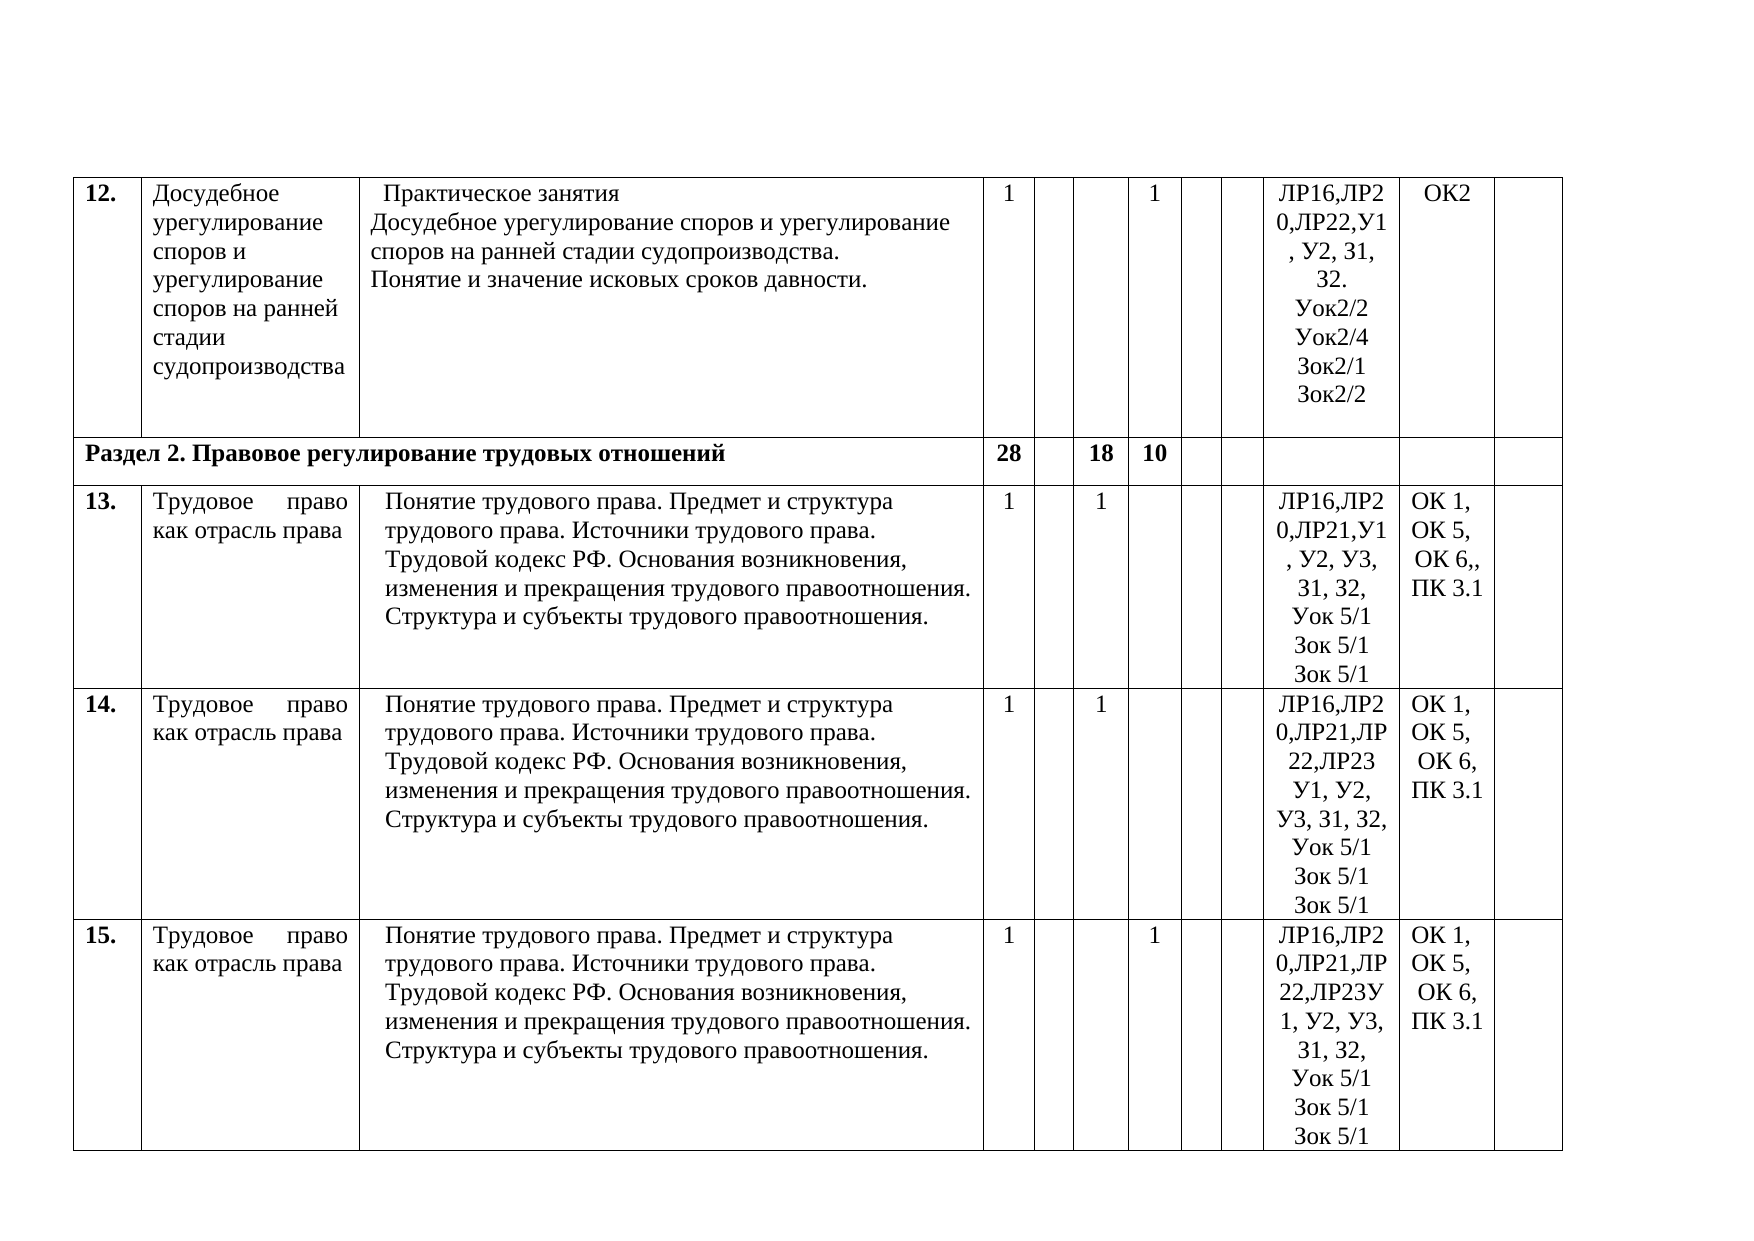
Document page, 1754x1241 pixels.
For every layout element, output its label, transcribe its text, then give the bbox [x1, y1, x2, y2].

table_cell Понятие трудового права. Предмет и структура трудового права. Источники трудового права. Трудовой кодекс РФ. Основания возникновения, изменения и прекращения трудового правоотношения. Структура и субъекты трудового правоотношения. [360, 486, 983, 688]
table_cell [1182, 438, 1221, 485]
table_cell [1035, 438, 1073, 485]
table_cell [1182, 689, 1221, 919]
table_cell [1182, 178, 1221, 437]
table_cell 1 [984, 178, 1034, 437]
table_cell [1222, 438, 1263, 485]
table_cell ОК 1, ОК 5, ОК 6, ПК 3.1 [1400, 689, 1494, 919]
table_cell 28 [984, 438, 1034, 485]
table_cell [1495, 178, 1562, 437]
table_cell 18 [1074, 438, 1128, 485]
table_cell ОК2 [1400, 178, 1494, 437]
table_cell 1 [1129, 178, 1181, 437]
table_cell [1264, 438, 1399, 485]
table_cell [74, 178, 141, 437]
table_cell 1 [1074, 486, 1128, 688]
table_cell 1 [1129, 920, 1181, 1150]
table_cell Досудебное урегулирование споров и урегулирование споров на ранней стадии судопроизводства [142, 178, 359, 437]
table_cell [1035, 689, 1073, 919]
table_cell [1182, 920, 1221, 1150]
table_cell 1 [984, 920, 1034, 1150]
table_cell [1495, 689, 1562, 919]
table_cell 1 [984, 689, 1034, 919]
table_cell 1 [1074, 689, 1128, 919]
table_cell [1129, 689, 1181, 919]
table_cell [1495, 438, 1562, 485]
table_cell [74, 689, 141, 919]
table_cell Трудовое право как отрасль права [142, 486, 359, 688]
table_cell ЛР16,ЛР20,ЛР21,ЛР22,ЛР23У1, У2, У3, З1, З2, Уок 5/1 Зок 5/1 Зок 5/1 [1264, 920, 1399, 1150]
table_cell 10 [1129, 438, 1181, 485]
table_cell Понятие трудового права. Предмет и структура трудового права. Источники трудового права. Трудовой кодекс РФ. Основания возникновения, изменения и прекращения трудового правоотношения. Структура и субъекты трудового правоотношения. [360, 920, 983, 1150]
table_cell ОК 1, ОК 5, ОК 6,, ПК 3.1 [1400, 486, 1494, 688]
table_cell [1074, 920, 1128, 1150]
table_cell ЛР16,ЛР20,ЛР21,У1, У2, У3, З1, З2, Уок 5/1 Зок 5/1 Зок 5/1 [1264, 486, 1399, 688]
table_cell [1129, 486, 1181, 688]
table_cell Трудовое право как отрасль права [142, 689, 359, 919]
table_cell Понятие трудового права. Предмет и структура трудового права. Источники трудового права. Трудовой кодекс РФ. Основания возникновения, изменения и прекращения трудового правоотношения. Структура и субъекты трудового правоотношения. [360, 689, 983, 919]
table_cell [1035, 920, 1073, 1150]
table_cell [1035, 486, 1073, 688]
table_cell [1400, 438, 1494, 485]
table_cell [1264, 178, 1399, 437]
table_cell [1182, 486, 1221, 688]
table_cell ЛР16,ЛР20,ЛР21,ЛР22,ЛР23 У1, У2, У3, З1, З2, Уок 5/1 Зок 5/1 Зок 5/1 [1264, 689, 1399, 919]
table_cell Практическое занятия Досудебное урегулирование споров и урегулирование споров на ранней стадии судопроизводства. Понятие и значение исковых сроков давности. [360, 178, 983, 437]
table_cell Трудовое право как отрасль права [142, 920, 359, 1150]
table_cell [1495, 486, 1562, 688]
table_cell [1495, 920, 1562, 1150]
table_cell [1222, 920, 1263, 1150]
table_cell [74, 920, 141, 1150]
table_cell [1222, 689, 1263, 919]
table_cell [74, 486, 141, 688]
table_cell [1222, 178, 1263, 437]
table_cell [1222, 486, 1263, 688]
table_cell 1 [984, 486, 1034, 688]
table_cell [1035, 178, 1073, 437]
table_cell [1074, 178, 1128, 437]
table_cell ОК 1, ОК 5, ОК 6, ПК 3.1 [1400, 920, 1494, 1150]
table_cell Раздел 2. Правовое регулирование трудовых отношений [74, 438, 983, 485]
